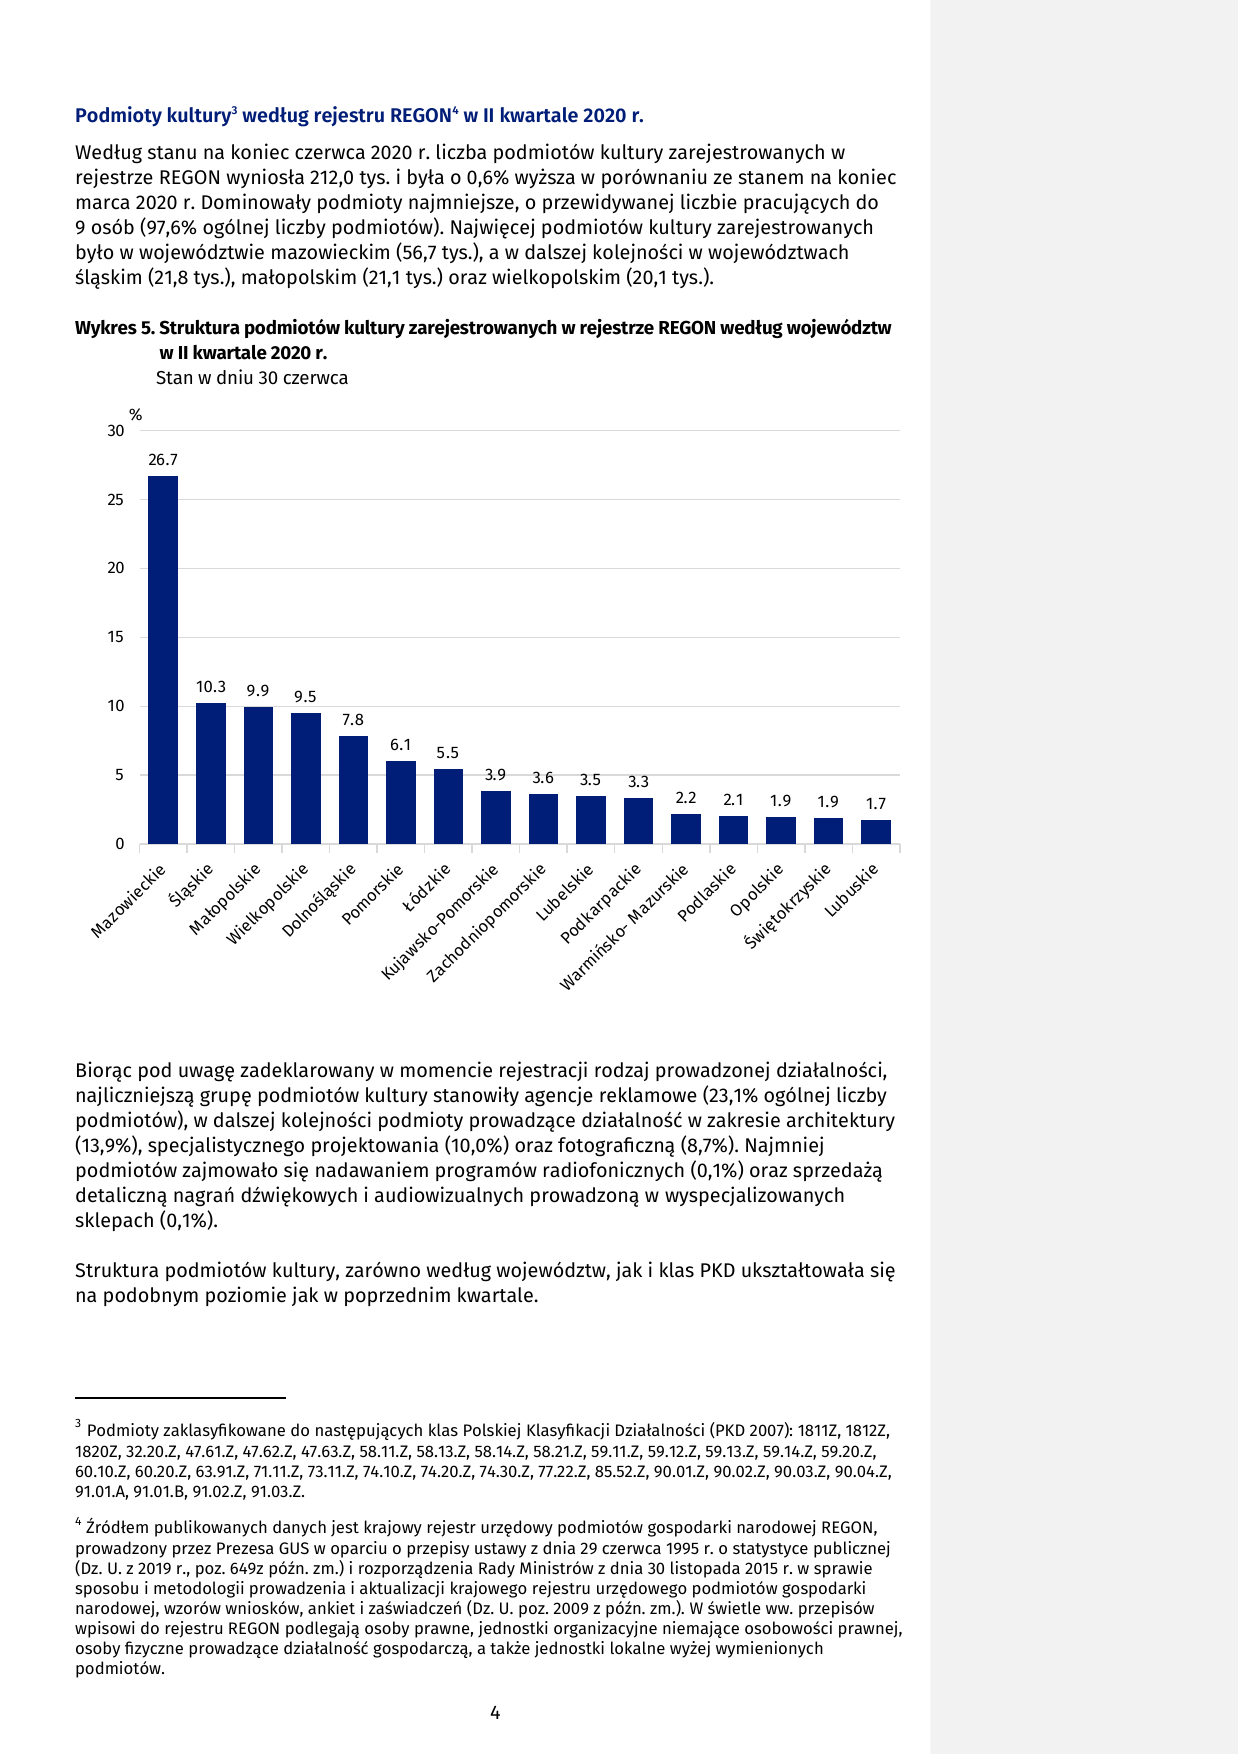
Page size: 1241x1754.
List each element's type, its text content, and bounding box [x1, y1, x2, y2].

text Podmioty kultury według rejestru REGON w II kwartale 2020 r. [75, 102, 915, 127]
text Biorąc pod uwagę zadeklarowany w momencie rejestracji rodzaj prowadzonej działalności, najliczniejszą grupę podmiotów kultury stanowiły agencje reklamowe (23,1% ogólnej liczby podmiotów), w dalszej kolejności podmioty prowadzące działalność w zakresie architektury (13,9%), specjalistycznego projektowania (10,0%) oraz fotograficzną (8,7%). Najmniej podmiotów zajmowało się nadawaniem programów radiofonicznych (0,1%) oraz sprzedażą detaliczną nagrań dźwiękowych i audiowizualnych prowadzoną w wyspecjalizowanych sklepach (0,1%). [75, 1057, 915, 1232]
text w II kwartale 2020 r. [75, 339, 915, 364]
text Struktura podmiotów kultury, zarówno według województw, jak i klas PKD ukształtowała się na podobnym poziomie jak w poprzednim kwartale. [75, 1257, 915, 1307]
text Według stanu na koniec czerwca 2020 r. liczba podmiotów kultury zarejestrowanych w rejestrze REGON wyniosła 212,0 tys. i była o 0,6% wyższa w porównaniu ze stanem na koniec marca 2020 r. Dominowały podmioty najmniejsze, o przewidywanej liczbie pracujących do 9 osób (97,6% ogólnej liczby podmiotów). Najwięcej podmiotów kultury zarejestrowanych było w województwie mazowieckim (56,7 tys.), a w dalszej kolejności w województwach śląskim (21,8 tys.), małopolskim (21,1 tys.) oraz wielkopolskim (20,1 tys.). [75, 139, 915, 289]
text Stan w dniu 30 czerwca [75, 364, 915, 389]
text Wykres 5. Struktura podmiotów kultury zarejestrowanych w rejestrze REGON według województw [75, 314, 915, 339]
